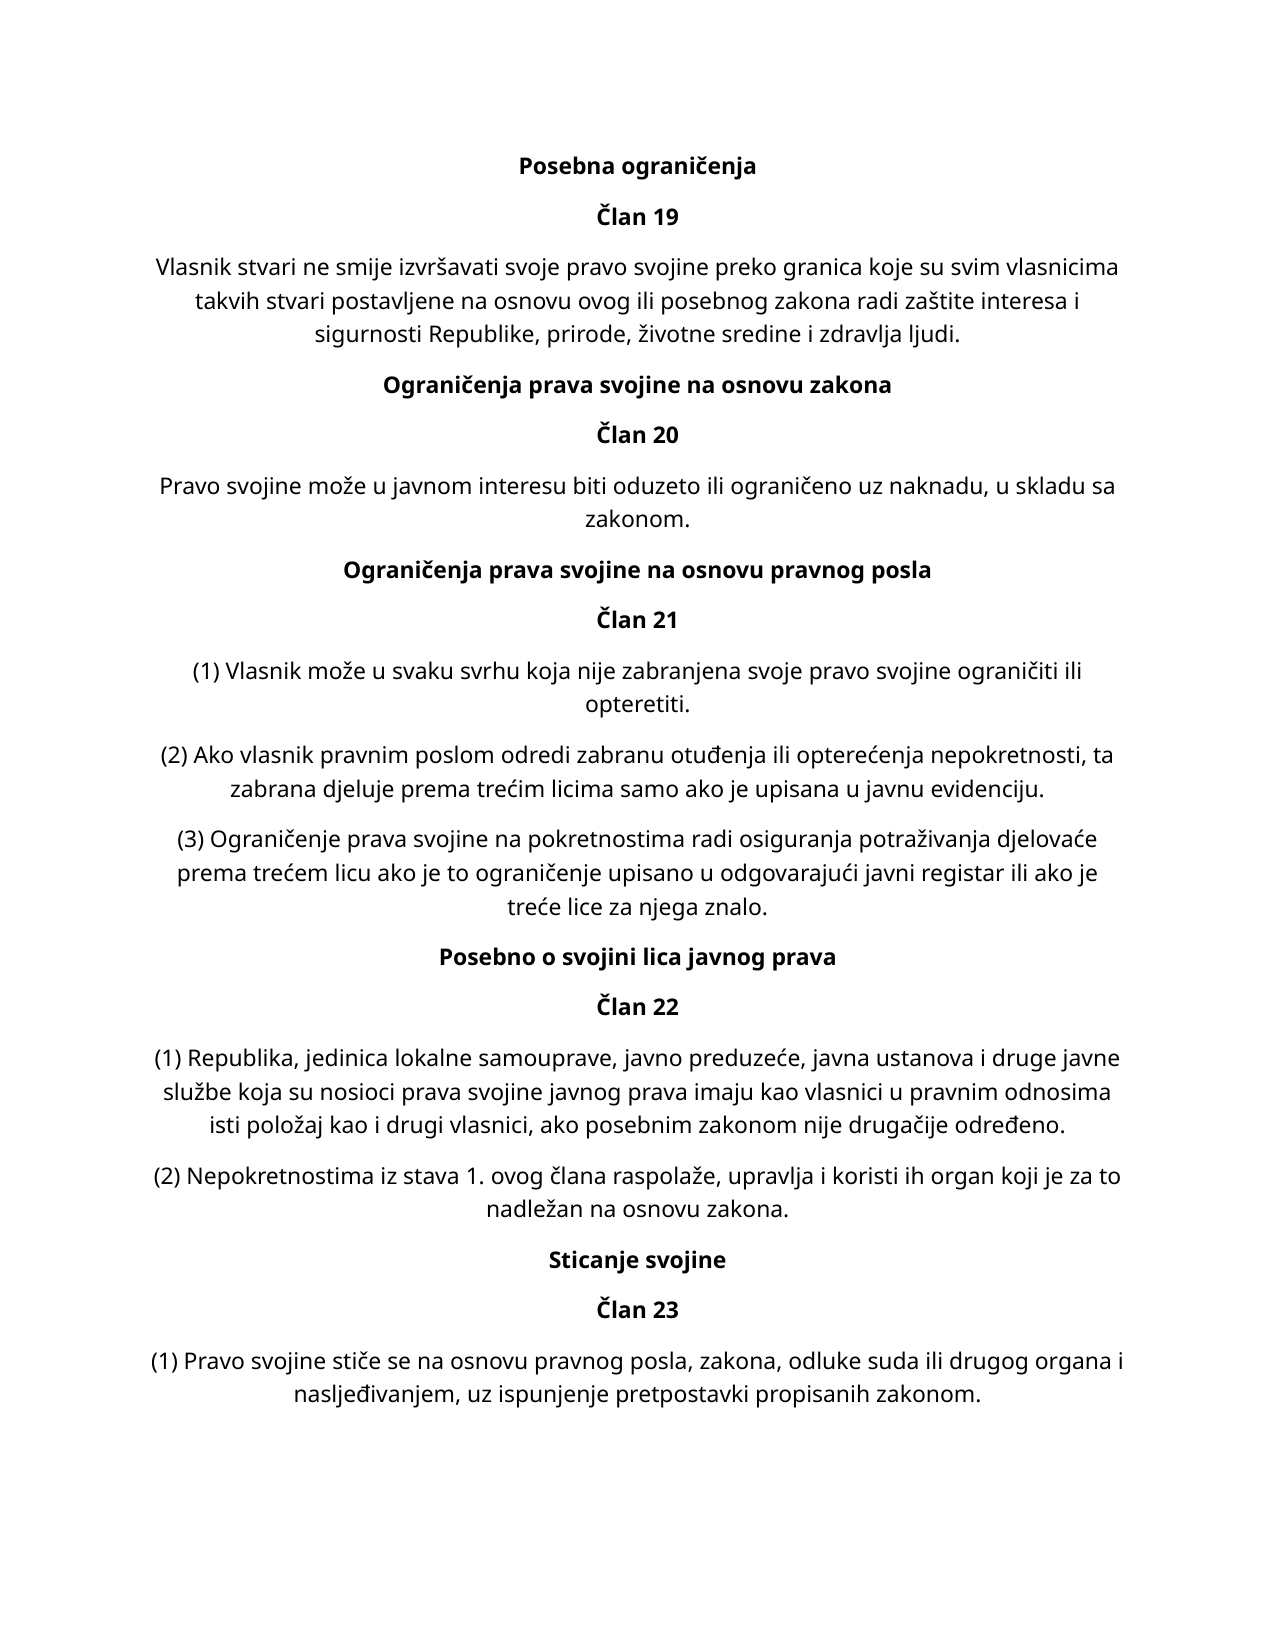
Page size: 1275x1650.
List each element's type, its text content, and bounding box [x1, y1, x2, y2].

text Pravo svojine može u javnom interesu biti oduzeto ili ograničeno uz naknadu, u skladu sa zakonom. [150, 469, 1125, 534]
text Član 21 [150, 604, 1125, 635]
text Vlasnik stvari ne smije izvršavati svoje pravo svojine preko granica koje su svim vlasnicima takvih stvari postavljene na osnovu ovog ili posebnog zakona radi zaštite interesa i sigurnosti Republike, prirode, životne sredine i zdravlja ljudi. [150, 251, 1125, 349]
text (1) Vlasnik može u svaku svrhu koja nije zabranjena svoje pravo svojine ograničiti ili opteretiti. [150, 654, 1125, 719]
text (1) Pravo svojine stiče se na osnovu pravnog posla, zakona, odluke suda ili drugog organa i nasljeđivanjem, uz ispunjenje pretpostavki propisanih zakonom. [150, 1344, 1125, 1409]
text (3) Ograničenje prava svojine na pokretnostima radi osiguranja potraživanja djelovaće prema trećem licu ako je to ograničenje upisano u odgovarajući javni registar ili ako je treće lice za njega znalo. [150, 823, 1125, 922]
text (2) Ako vlasnik pravnim poslom odredi zabranu otuđenja ili opterećenja nepokretnosti, ta zabrana djeluje prema trećim licima samo ako je upisana u javnu evidenciju. [150, 739, 1125, 804]
text (1) Republika, jedinica lokalne samouprave, javno preduzeće, javna ustanova i druge javne službe koja su nosioci prava svojine javnog prava imaju kao vlasnici u pravnim odnosima isti položaj kao i drugi vlasnici, ako posebnim zakonom nije drugačije određeno. [150, 1042, 1125, 1140]
text Posebno o svojini lica javnog prava [150, 941, 1125, 972]
text Član 22 [150, 991, 1125, 1022]
text (2) Nepokretnostima iz stava 1. ovog člana raspolaže, upravlja i koristi ih organ koji je za to nadležan na osnovu zakona. [150, 1159, 1125, 1224]
text Sticanje svojine [150, 1244, 1125, 1275]
text Ograničenja prava svojine na osnovu zakona [150, 369, 1125, 400]
text Posebna ograničenja [150, 150, 1125, 181]
text Ograničenja prava svojine na osnovu pravnog posla [150, 554, 1125, 585]
text Član 23 [150, 1294, 1125, 1325]
text Član 19 [150, 200, 1125, 232]
text Član 20 [150, 419, 1125, 450]
